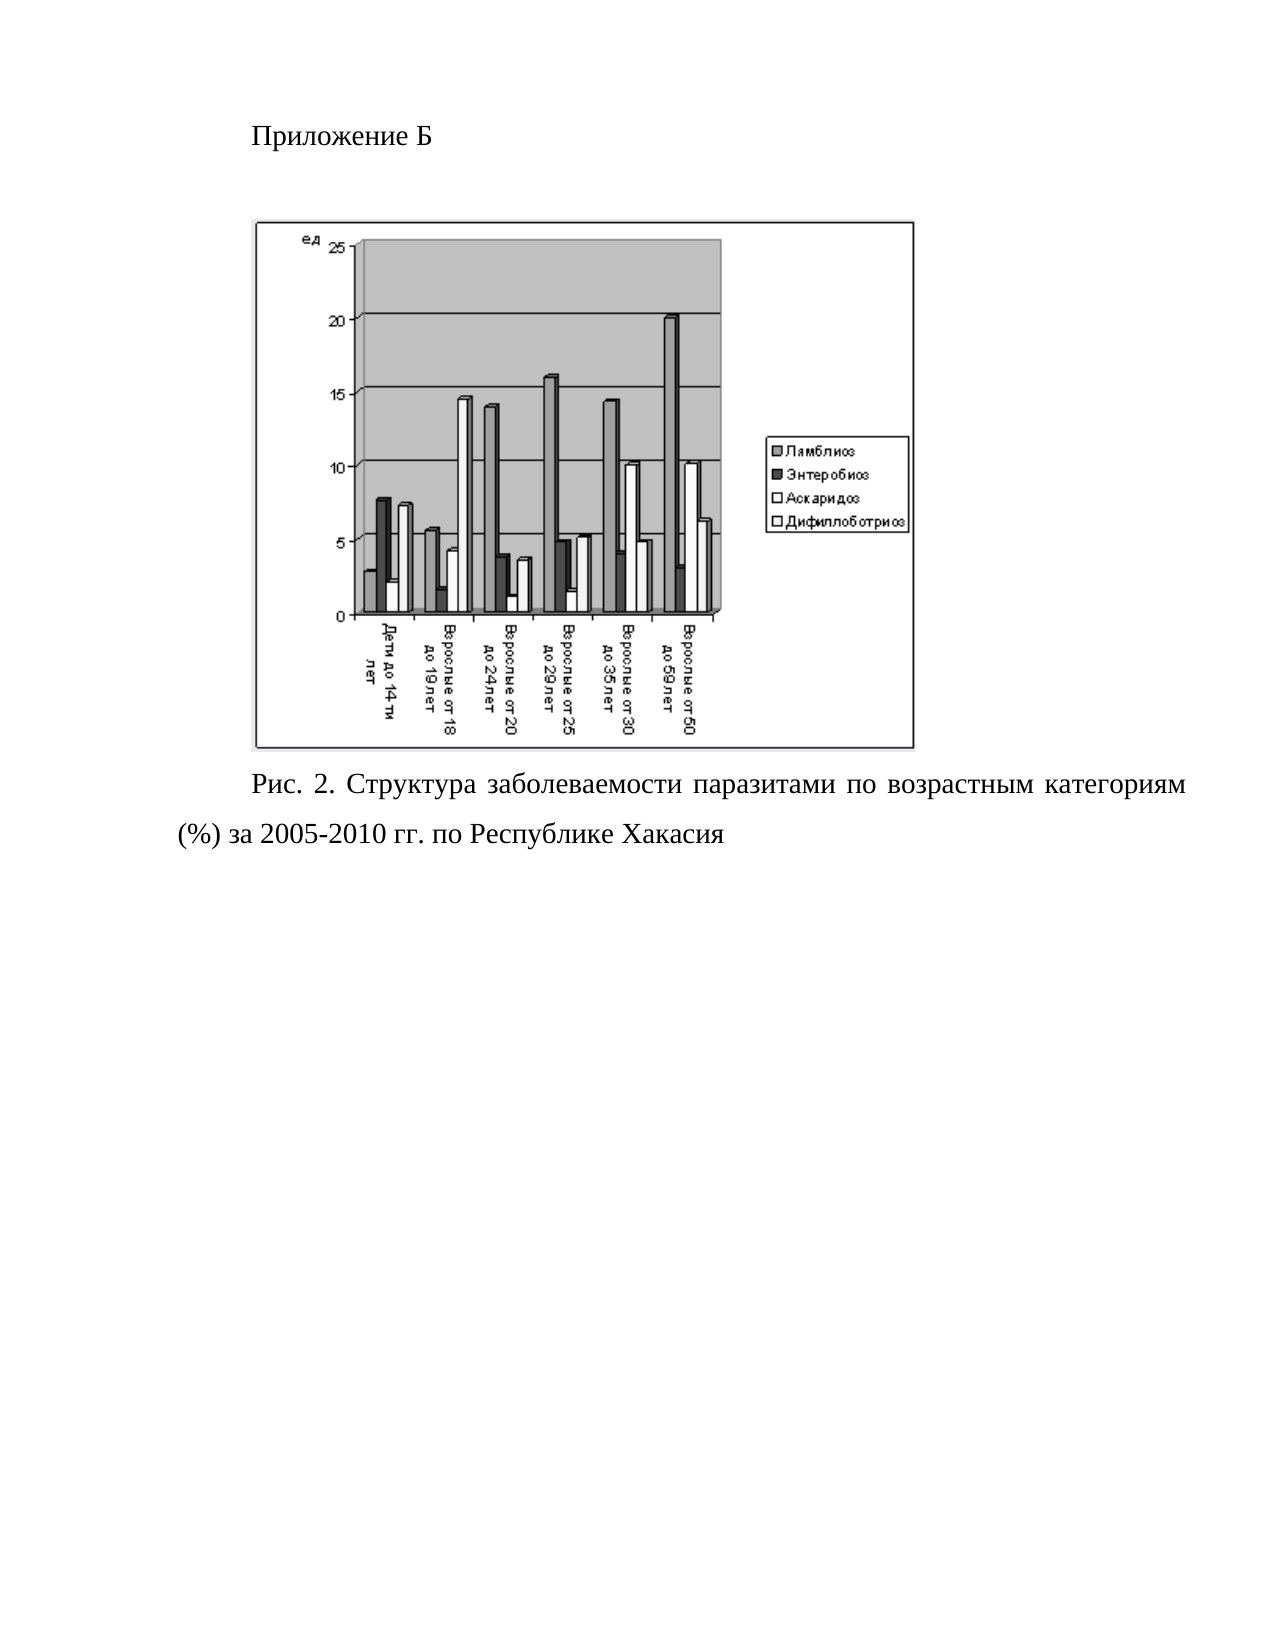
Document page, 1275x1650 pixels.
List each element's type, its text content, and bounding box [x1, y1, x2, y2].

text Приложение Б [177, 118, 1186, 152]
text Рис. 2. Структура заболеваемости паразитами по возрастным категориям (%) за 2005-2010 гг. по Республике Хакасия [177, 766, 1186, 850]
